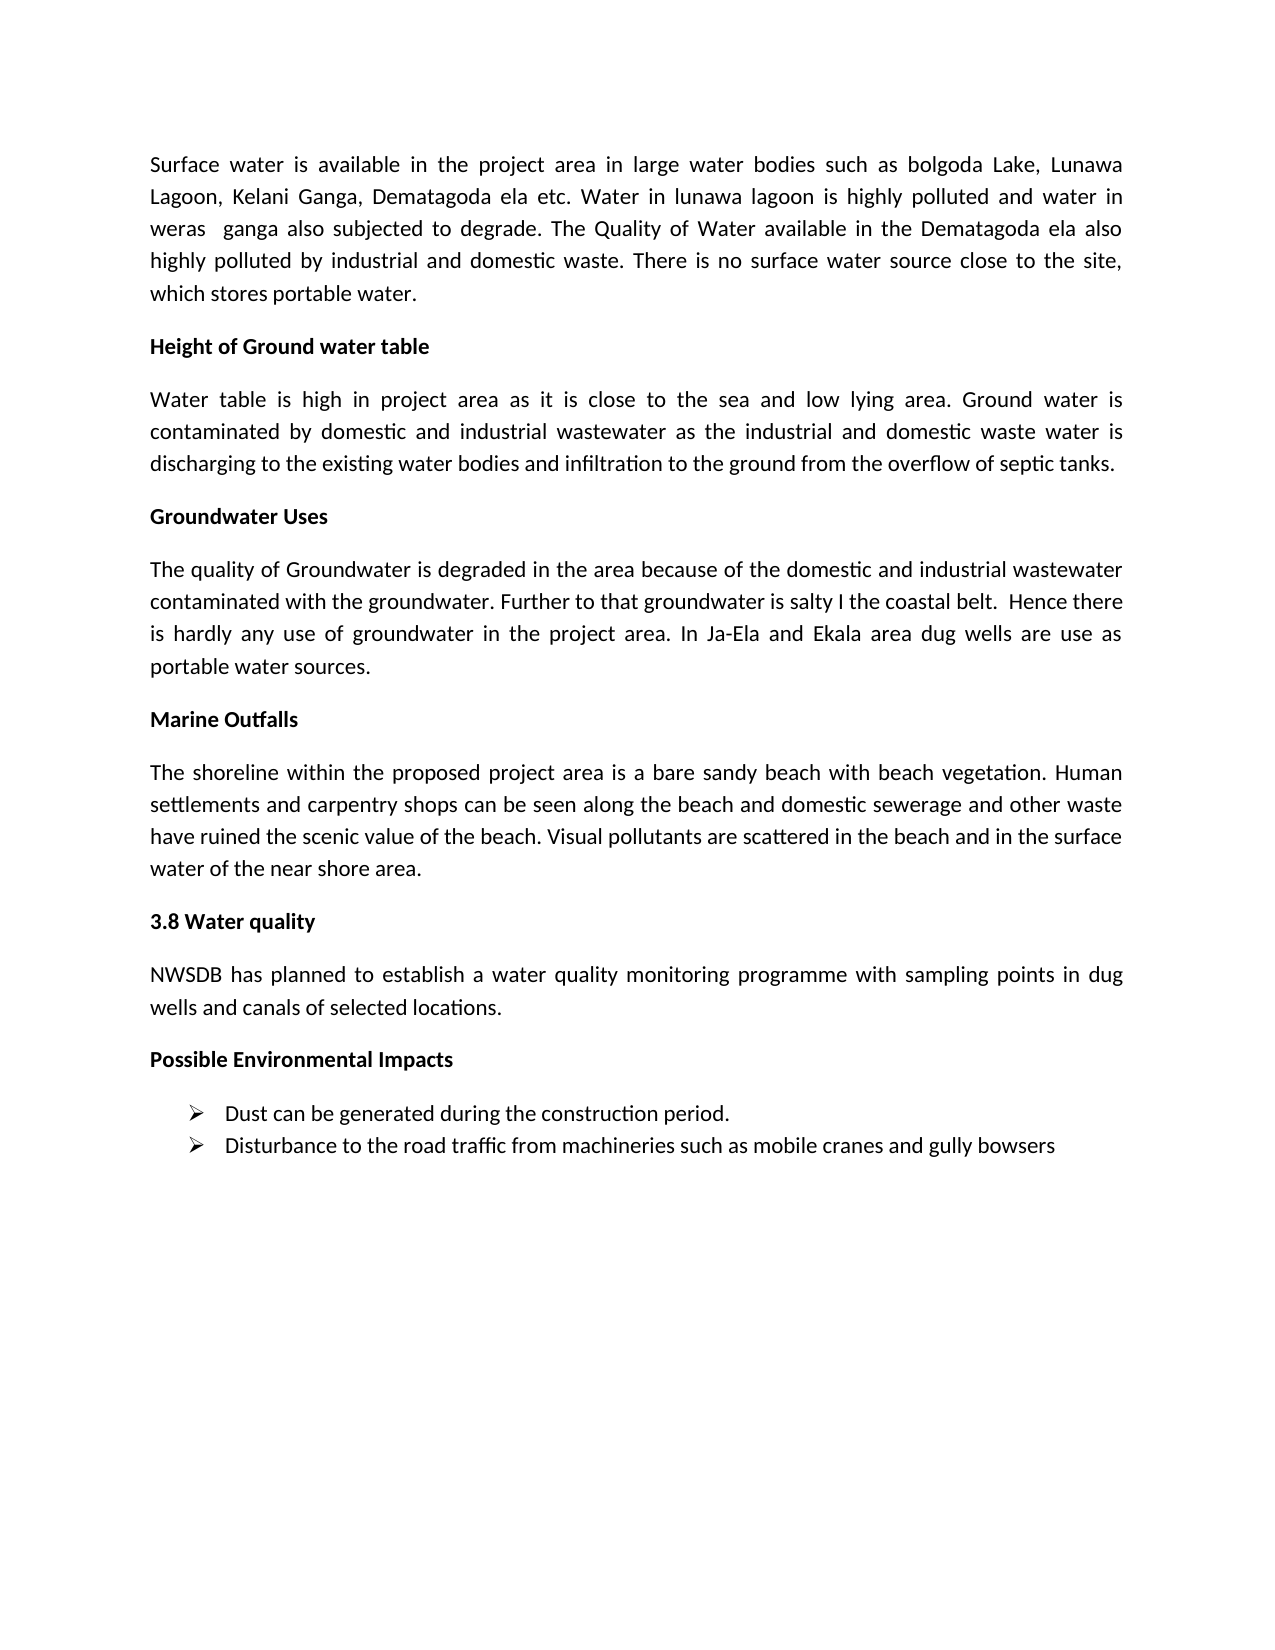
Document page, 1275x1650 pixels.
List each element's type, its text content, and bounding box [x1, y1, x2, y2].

text Surface water is available in the project area in large water bodies such as bolgoda Lake, Lunawa Lagoon, Kelani Ganga, Dematagoda ela etc. Water in lunawa lagoon is highly polluted and water in weras ganga also subjected to degrade. The Quality of Water available in the Dematagoda ela also highly polluted by industrial and domestic waste. There is no surface water source close to the site, which stores portable water. [150, 150, 1125, 307]
text Marine Outfalls [150, 705, 1125, 733]
text NWSDB has planned to establish a water quality monitoring programme with sampling points in dug wells and canals of selected locations. [150, 960, 1125, 1021]
text 3.8 Water quality [150, 907, 1125, 935]
text Water table is high in project area as it is close to the sea and low lying area. Ground water is contaminated by domestic and industrial wastewater as the industrial and domestic waste water is discharging to the existing water bodies and infiltration to the ground from the overflow of septic tanks. [150, 385, 1125, 477]
list Disturbance to the road traffic from machineries such as mobile cranes and gully bowsers [187, 1131, 1125, 1159]
list Dust can be generated during the construction period. [187, 1099, 1125, 1127]
text Possible Environmental Impacts [150, 1046, 1125, 1074]
text The shoreline within the proposed project area is a bare sandy beach with beach vegetation. Human settlements and carpentry shops can be seen along the beach and domestic sewerage and other waste have ruined the scenic value of the beach. Visual pollutants are scattered in the beach and in the surface water of the near shore area. [150, 758, 1125, 882]
text The quality of Groundwater is degraded in the area because of the domestic and industrial wastewater contaminated with the groundwater. Further to that groundwater is salty I the coastal belt. Hence there is hardly any use of groundwater in the project area. In Ja-Ela and Ekala area dug wells are use as portable water sources. [150, 555, 1125, 680]
text Height of Ground water table [150, 332, 1125, 360]
text Groundwater Uses [150, 502, 1125, 530]
